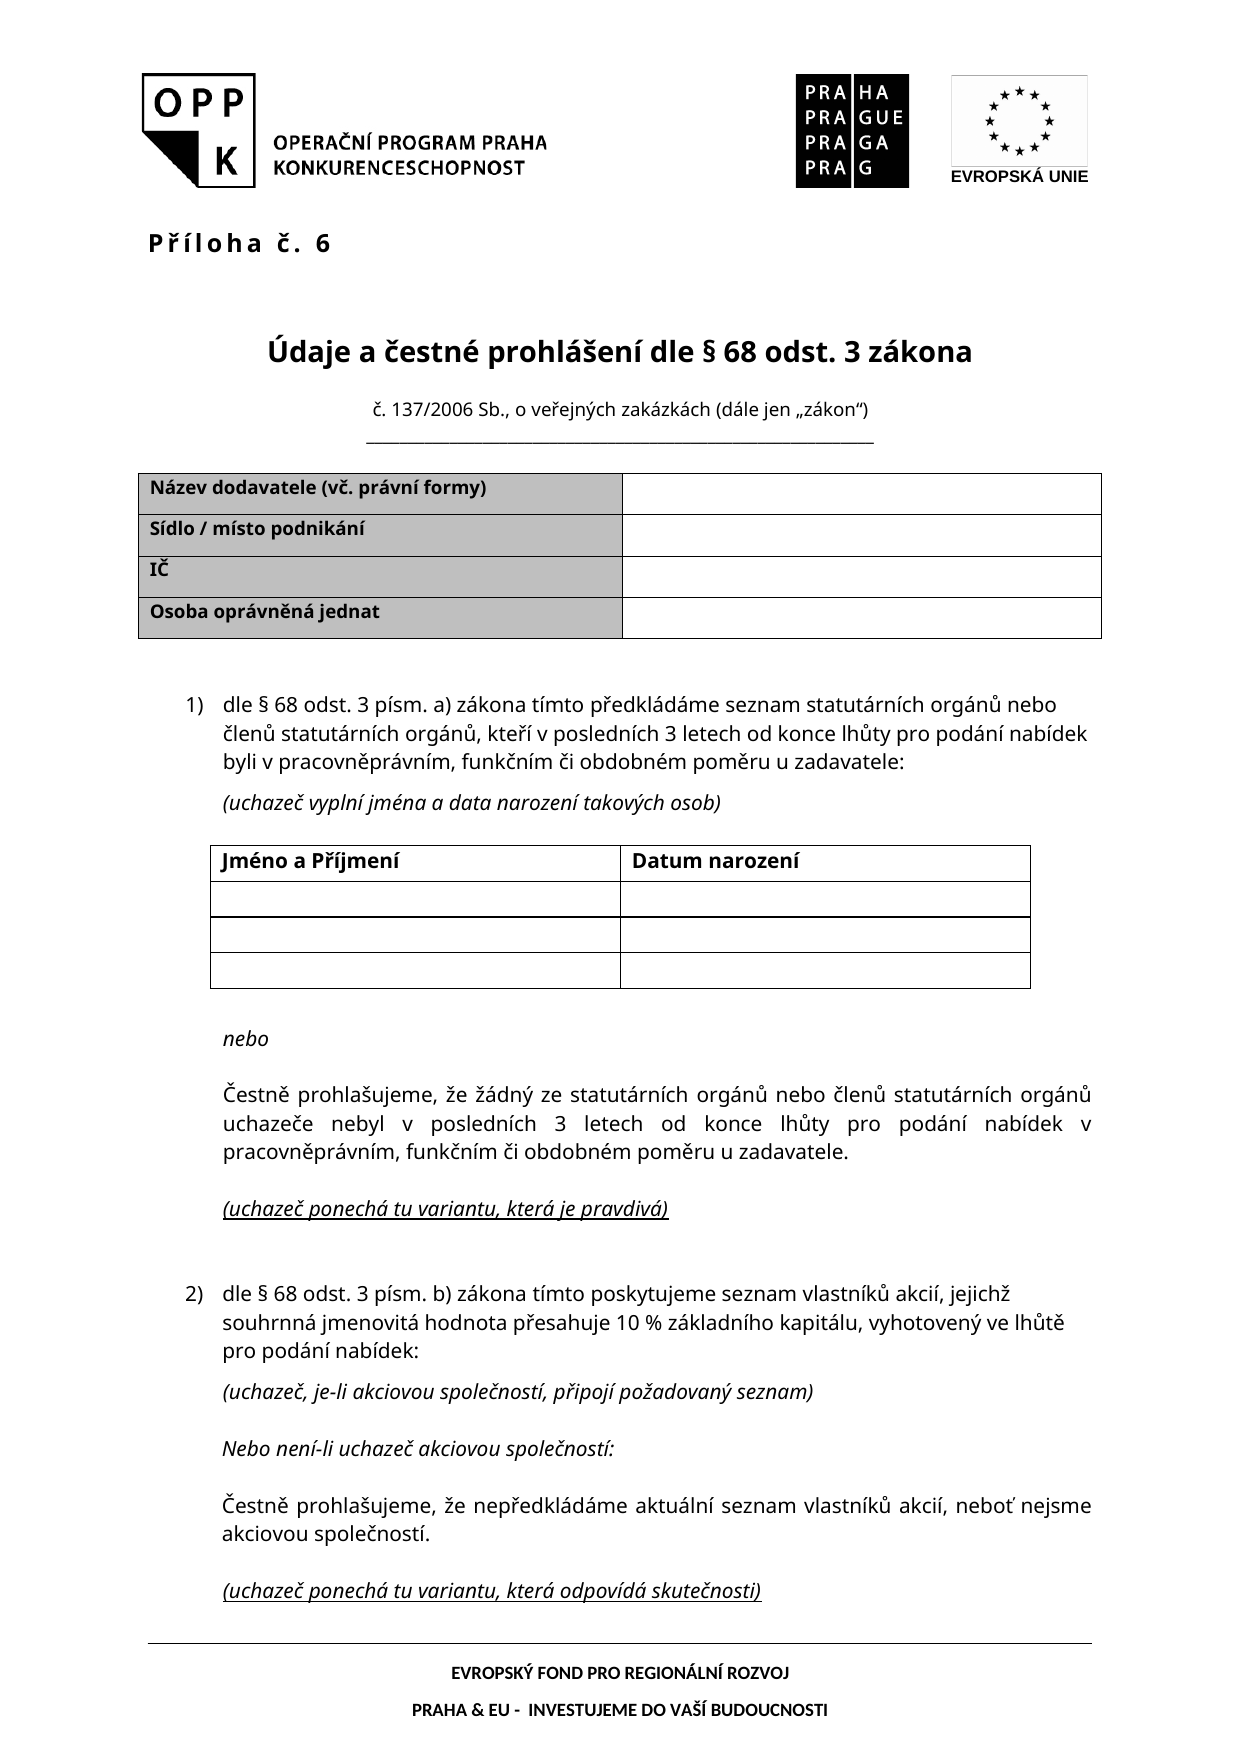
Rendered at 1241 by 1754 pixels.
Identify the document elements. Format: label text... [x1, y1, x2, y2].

table_cell [621, 918, 1030, 952]
table_header [623, 474, 1101, 514]
table_header Název dodavatele (vč. právní formy) [139, 474, 622, 514]
text Nebo není-li uchazeč akciovou společností: [222, 1434, 1092, 1463]
list dle § 68 odst. 3 písm. b) zákona tímto poskytujeme seznam vlastníků akcií, jejichž souhrnná jmenovitá hodnota přesahuje 10 % základního kapitálu, vyhotovený ve lhůtě pro podání nabídek: [185, 1279, 1092, 1365]
list dle § 68 odst. 3 písm. a) zákona tímto předkládáme seznam statutárních orgánů nebo členů statutárních orgánů, kteří v posledních 3 letech od konce lhůty pro podání nabídek byli v pracovněprávním, funkčním či obdobném poměru u zadavatele: [185, 690, 1092, 776]
text Příloha č. 6 [148, 225, 1092, 259]
table_cell Osoba oprávněná jednat [139, 598, 622, 638]
text (uchazeč vyplní jména a data narození takových osob) [223, 788, 1092, 817]
table_cell [621, 953, 1030, 988]
table_cell [211, 918, 620, 952]
text Čestně prohlašujeme, že nepředkládáme aktuální seznam vlastníků akcií, neboť nejsme akciovou společností. [222, 1491, 1092, 1548]
text č. 137/2006 Sb., o veřejných zakázkách (dále jen „zákon“) _____________________________________________________________ [148, 396, 1092, 447]
text (uchazeč, je-li akciovou společností, připojí požadovaný seznam) [223, 1377, 1092, 1406]
text (uchazeč ponechá tu variantu, která je pravdivá) [223, 1194, 1092, 1223]
text (uchazeč ponechá tu variantu, která odpovídá skutečnosti) [223, 1576, 1092, 1605]
table_cell [623, 515, 1101, 556]
text nebo [223, 1024, 1092, 1052]
table_header Datum narození [621, 846, 1030, 881]
table_cell IČ [139, 557, 622, 597]
text Údaje a čestné prohlášení dle § 68 odst. 3 zákona [148, 331, 1092, 371]
table_header Jméno a Příjmení [211, 846, 620, 881]
table_cell Sídlo / místo podnikání [139, 515, 622, 556]
table_cell [211, 882, 620, 916]
text Čestně prohlašujeme, že žádný ze statutárních orgánů nebo členů statutárních orgánů uchazeče nebyl v posledních 3 letech od konce lhůty pro podání nabídek v pracovněprávním, funkčním či obdobném poměru u zadavatele. [223, 1081, 1092, 1166]
table_cell [211, 953, 620, 988]
picture [951, 75, 1088, 167]
table_cell [623, 598, 1101, 638]
table_cell [621, 882, 1030, 916]
picture [141, 73, 547, 188]
table_cell [623, 557, 1101, 597]
